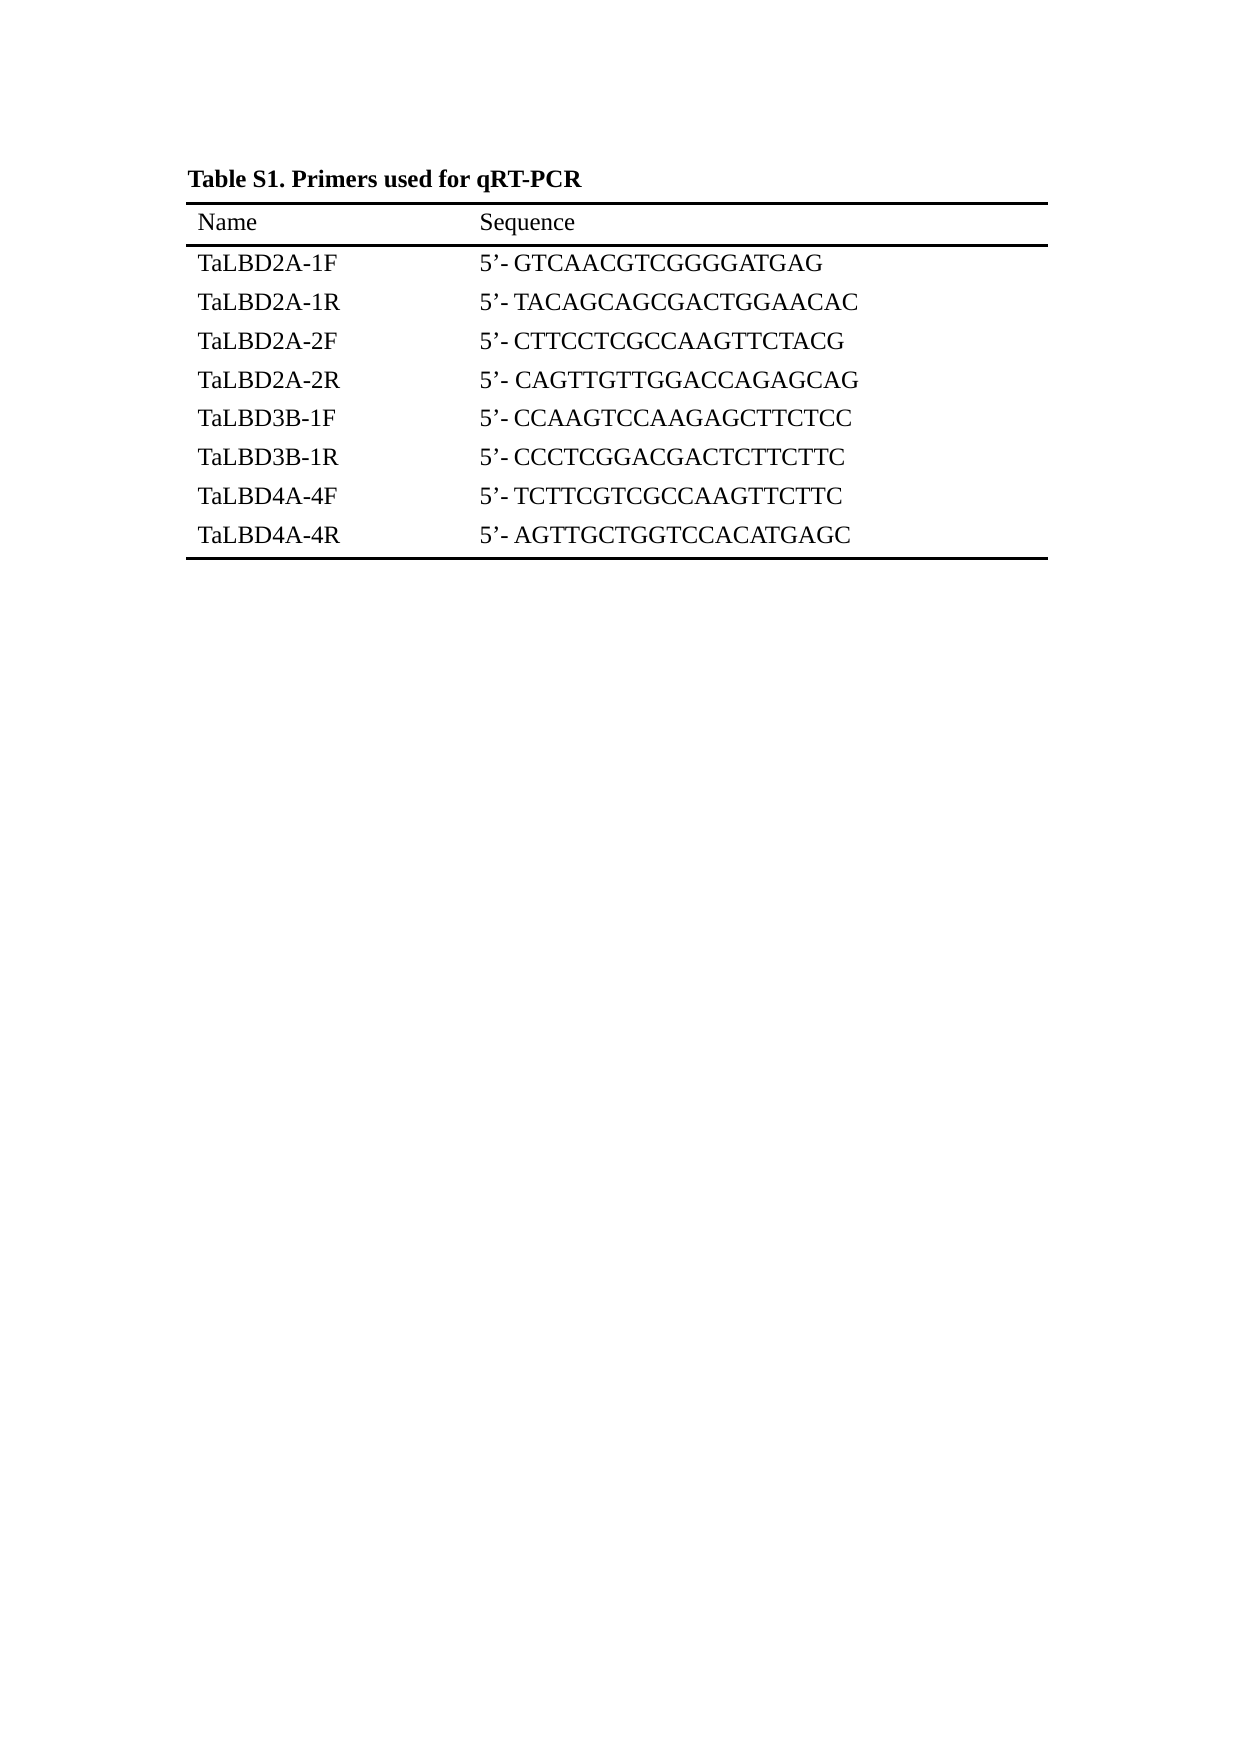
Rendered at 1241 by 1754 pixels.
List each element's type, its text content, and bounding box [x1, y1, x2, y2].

table_cell 5’- AGTTGCTGGTCCACATGAGC [468, 518, 1047, 557]
table_cell 5’- CTTCCTCGCCAAGTTCTACG [468, 324, 1047, 363]
table_cell TaLBD2A-2R [186, 363, 468, 402]
table_cell TaLBD2A-2F [186, 324, 468, 363]
table_cell TaLBD2A-1F [186, 247, 468, 285]
table_cell TaLBD4A-4F [186, 479, 468, 518]
table_header Sequence [468, 205, 1047, 243]
table_cell TaLBD3B-1F [186, 402, 468, 440]
text Table S1. Primers used for qRT-PCR [187, 162, 1053, 194]
table_cell TaLBD4A-4R [186, 518, 468, 557]
table_header Name [186, 205, 468, 243]
table_cell TaLBD3B-1R [186, 440, 468, 479]
table_cell 5’- GTCAACGTCGGGGATGAG [468, 247, 1047, 285]
table_cell 5’- TACAGCAGCGACTGGAACAC [468, 285, 1047, 324]
table_cell 5’- TCTTCGTCGCCAAGTTCTTC [468, 479, 1047, 518]
table_cell TaLBD2A-1R [186, 285, 468, 324]
table_cell 5’- CCCTCGGACGACTCTTCTTC [468, 440, 1047, 479]
table_cell 5’- CCAAGTCCAAGAGCTTCTCC [468, 402, 1047, 440]
table_cell 5’- CAGTTGTTGGACCAGAGCAG [468, 363, 1047, 402]
